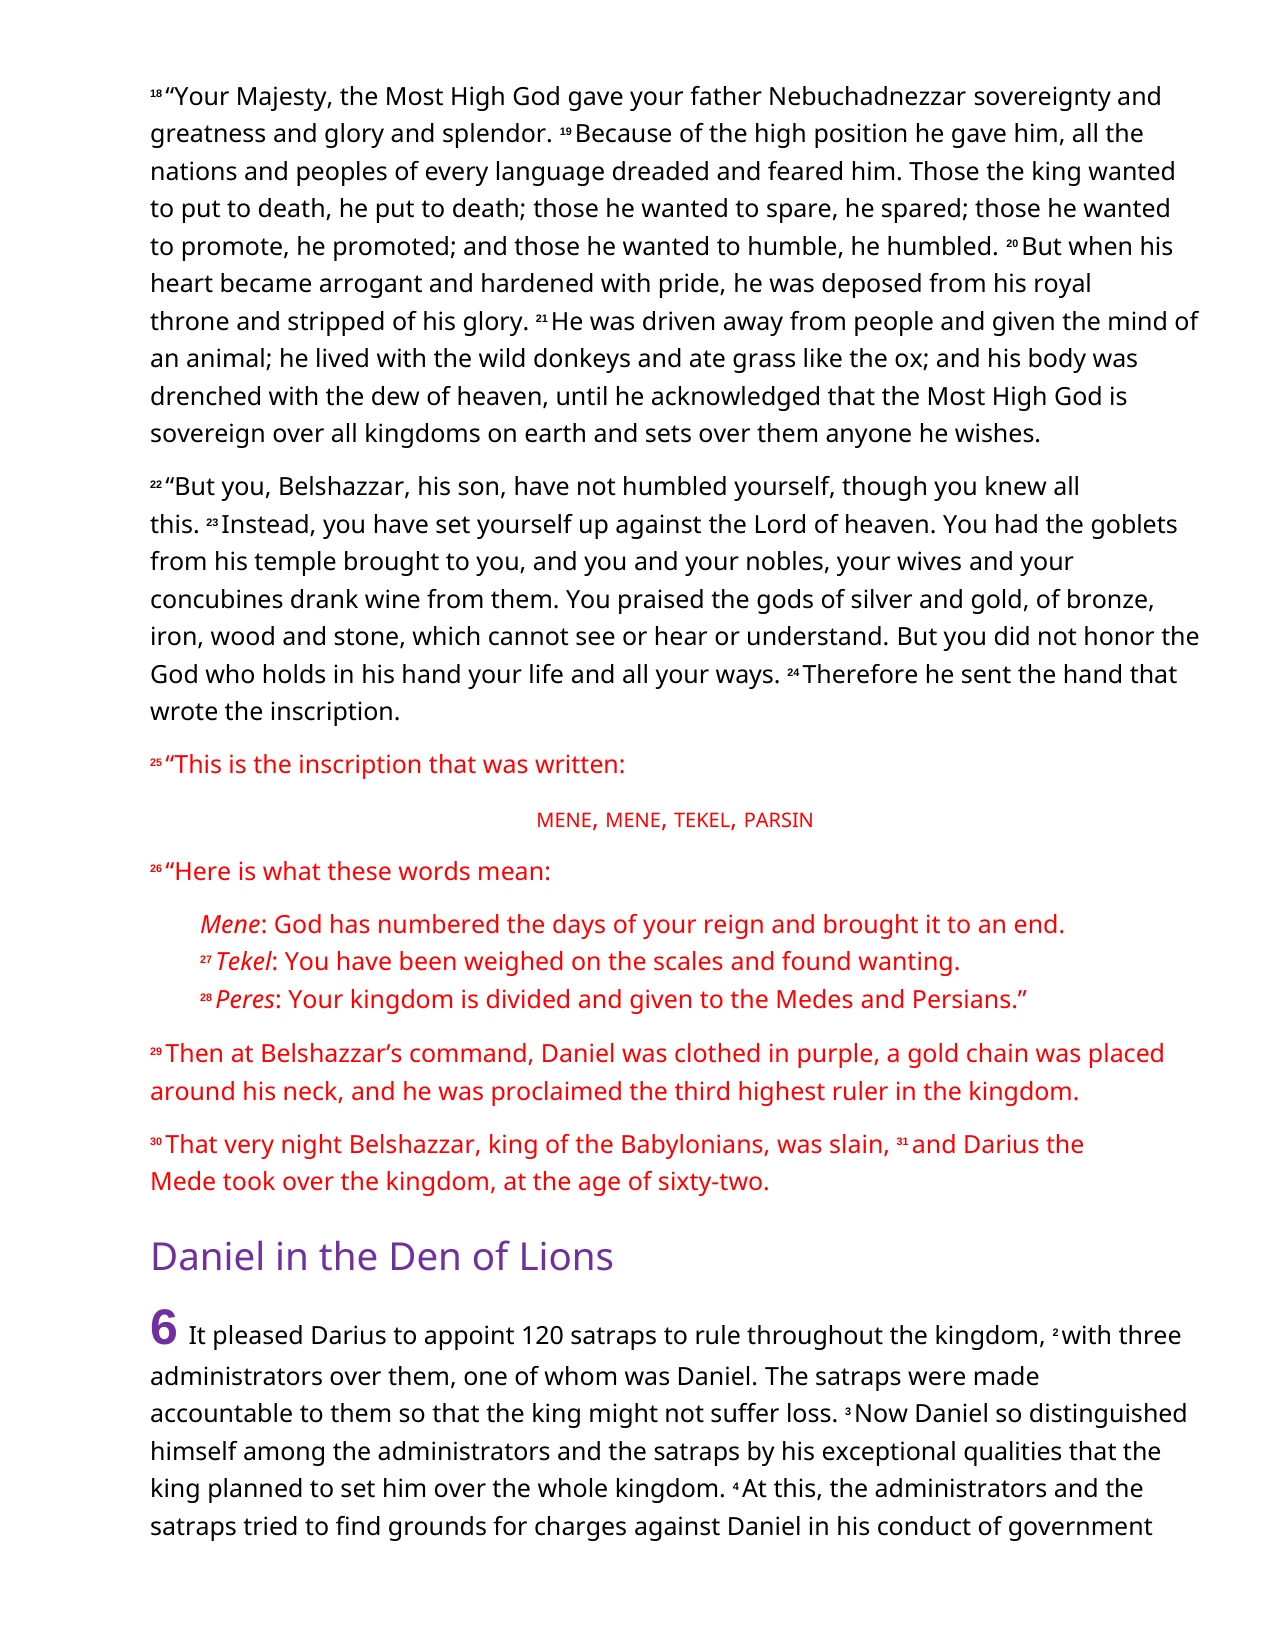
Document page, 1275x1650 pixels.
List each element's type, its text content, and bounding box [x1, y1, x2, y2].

text 28 Peres: Your kingdom is divided and given to the Medes and Persians.” [200, 978, 1200, 1016]
text Daniel in the Den of Lions [150, 1229, 1200, 1282]
text Mene: God has numbered the days of your reign and brought it to an end. [200, 903, 1200, 941]
text 30 That very night Belshazzar, king of the Babylonians, was slain, 31 and Darius the Mede took over the kingdom, at the age of sixty-two. [150, 1123, 1200, 1198]
text 26 “Here is what these words mean: [150, 850, 1200, 887]
text 22 “But you, Belshazzar, his son, have not humbled yourself, though you knew all this. 23 Instead, you have set yourself up against the Lord of heaven. You had the goblets from his temple brought to you, and you and your nobles, your wives and your concubines drank wine from them. You praised the gods of silver and gold, of bronze, iron, wood and stone, which cannot see or hear or understand. But you did not honor the God who holds in his hand your life and all your ways. 24 Therefore he sent the hand that wrote the inscription. [150, 466, 1200, 728]
text 27 Tekel: You have been weighed on the scales and found wanting. [200, 941, 1200, 978]
text 29 Then at Belshazzar’s command, Daniel was clothed in purple, a gold chain was placed around his neck, and he was proclaimed the third highest ruler in the kingdom. [150, 1032, 1200, 1107]
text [150, 1297, 1200, 1542]
text 18 “Your Majesty, the Most High God gave your father Nebuchadnezzar sovereignty and greatness and glory and splendor. 19 Because of the high position he gave him, all the nations and peoples of every language dreaded and feared him. Those the king wanted to put to death, he put to death; those he wanted to spare, he spared; those he wanted to promote, he promoted; and those he wanted to humble, he humbled. 20 But when his heart became arrogant and hardened with pride, he was deposed from his royal throne and stripped of his glory. 21 He was driven away from people and given the mind of an animal; he lived with the wild donkeys and ate grass like the ox; and his body was drenched with the dew of heaven, until he acknowledged that the Most High God is sovereign over all kingdoms on earth and sets over them anyone he wishes. [150, 75, 1200, 450]
text mene, mene, tekel, parsin [150, 797, 1200, 834]
text 25 “This is the inscription that was written: [150, 744, 1200, 781]
